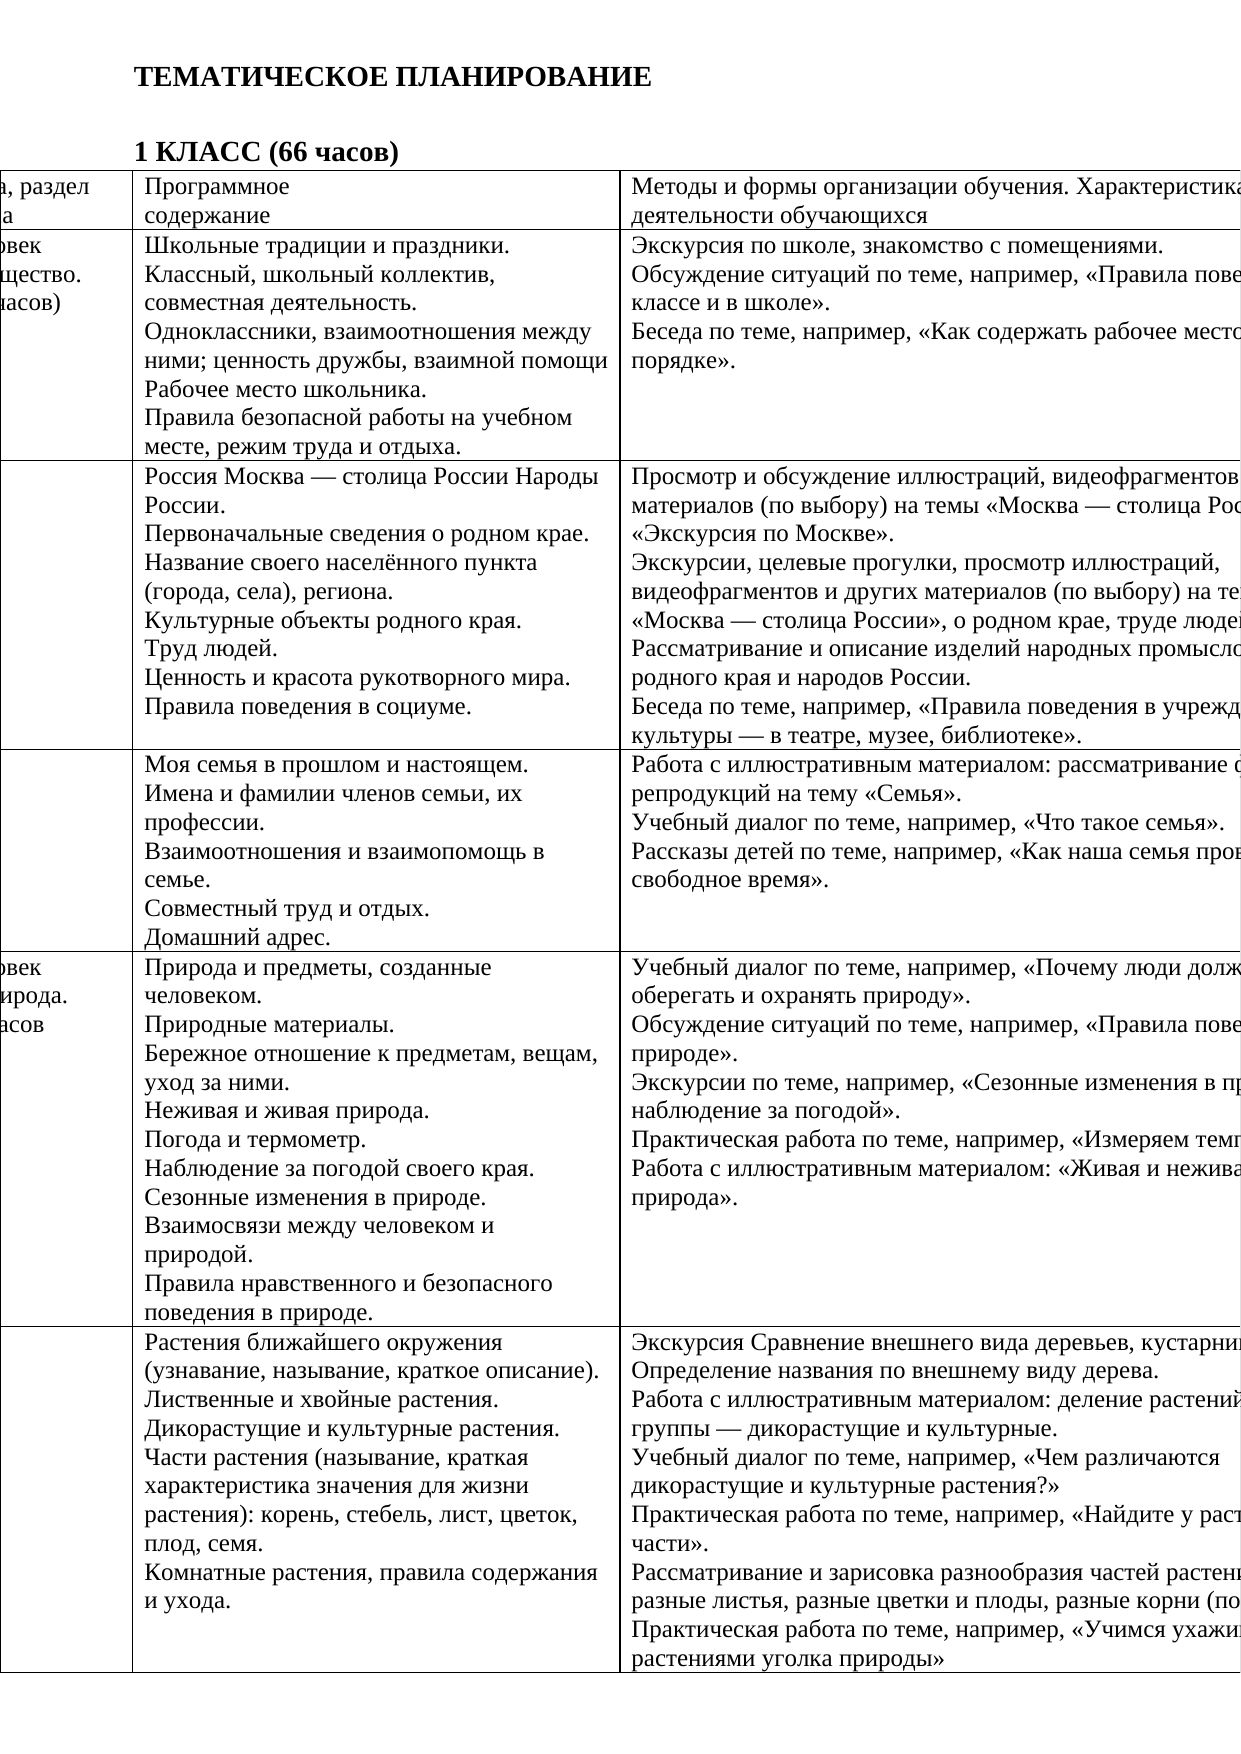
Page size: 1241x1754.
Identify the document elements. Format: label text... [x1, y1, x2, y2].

table_header Методы и формы организации обучения. Характеристика деятельности обучающихся [621, 171, 1240, 229]
table_cell [1, 461, 132, 748]
table_cell Растения ближайшего окружения (узнавание, называние, краткое описание). Лиственные и хвойные растения. Дикорастущие и культурные растения. Части растения (называние, краткая характеристика значения для жизни растения): корень, стебель, лист, цветок, плод, семя. Комнатные растения, правила содержания и ухода. [133, 1327, 619, 1672]
table_cell [1, 1327, 132, 1672]
table_header Тема, раздел курса [1, 171, 132, 229]
table_cell Человек и общество. (16 часов) [1, 230, 132, 460]
table_cell Учебный диалог по теме, например, «Почему люди должны оберегать и охранять природу». Обсуждение ситуаций по теме, например, «Правила поведения в природе». Экскурсии по теме, например, «Сезонные изменения в природе, наблюдение за погодой». Практическая работа по теме, например, «Измеряем температуру» Работа с иллюстративным материалом: «Живая и неживая природа». [621, 952, 1240, 1326]
table_cell Школьные традиции и праздники. Классный, школьный коллектив, совместная деятельность. Одноклассники, взаимоотношения между ними; ценность дружбы, взаимной помощи Рабочее место школьника. Правила безопасной работы на учебном месте, режим труда и отдыха. [133, 230, 619, 460]
table_cell [1, 750, 132, 951]
table_cell Экскурсия по школе, знакомство с помещениями. Обсуждение ситуаций по теме, например, «Правила поведения в классе и в школе». Беседа по теме, например, «Как содержать рабочее место в порядке». [621, 230, 1240, 460]
table_cell Просмотр и обсуждение иллюстраций, видеофрагментов и других материалов (по выбору) на темы «Москва — столица России», «Экскурсия по Москве». Экскурсии, целевые прогулки, просмотр иллюстраций, видеофрагментов и других материалов (по выбору) на тему «Москва — столица России», о родном крае, труде людей. Рассматривание и описание изделий народных промыслов родного края и народов России. Беседа по теме, например, «Правила поведения в учреждениях культуры — в театре, музее, библиотеке». [621, 461, 1240, 748]
table_cell Экскурсия Сравнение внешнего вида деревьев, кустарников, трав Определение названия по внешнему виду дерева. Работа с иллюстративным материалом: деление растений на две группы — дикорастущие и культурные. Учебный диалог по теме, например, «Чем различаются дикорастущие и культурные растения?» Практическая работа по теме, например, «Найдите у растений их части». Рассматривание и зарисовка разнообразия частей растения: разные листья, разные цветки и плоды, разные корни (по выбору). Практическая работа по теме, например, «Учимся ухаживать за растениями уголка природы» [621, 1327, 1240, 1672]
table_header Программное содержание [133, 171, 619, 229]
table_cell Природа и предметы, созданные человеком. Природные материалы. Бережное отношение к предметам, вещам, уход за ними. Неживая и живая природа. Погода и термометр. Наблюдение за погодой своего края. Сезонные изменения в природе. Взаимосвязи между человеком и природой. Правила нравственного и безопасного поведения в природе. [133, 952, 619, 1326]
text ТЕМАТИЧЕСКОЕ ПЛАНИРОВАНИЕ [89, 59, 1045, 93]
table_cell Человек и природа. 37 часов [1, 952, 132, 1326]
table_cell Моя семья в прошлом и настоящем. Имена и фамилии членов семьи, их профессии. Взаимоотношения и взаимопомощь в семье. Совместный труд и отдых. Домашний адрес. [133, 750, 619, 951]
table_cell Россия Москва — столица России Народы России. Первоначальные сведения о родном крае. Название своего населённого пункта (города, села), региона. Культурные объекты родного края. Труд людей. Ценность и красота рукотворного мира. Правила поведения в социуме. [133, 461, 619, 748]
text 1 КЛАСС (66 часов) [89, 134, 1045, 167]
table_cell Работа с иллюстративным материалом: рассматривание фото, репродукций на тему «Семья». Учебный диалог по теме, например, «Что такое семья». Рассказы детей по теме, например, «Как наша семья проводит свободное время». [621, 750, 1240, 951]
